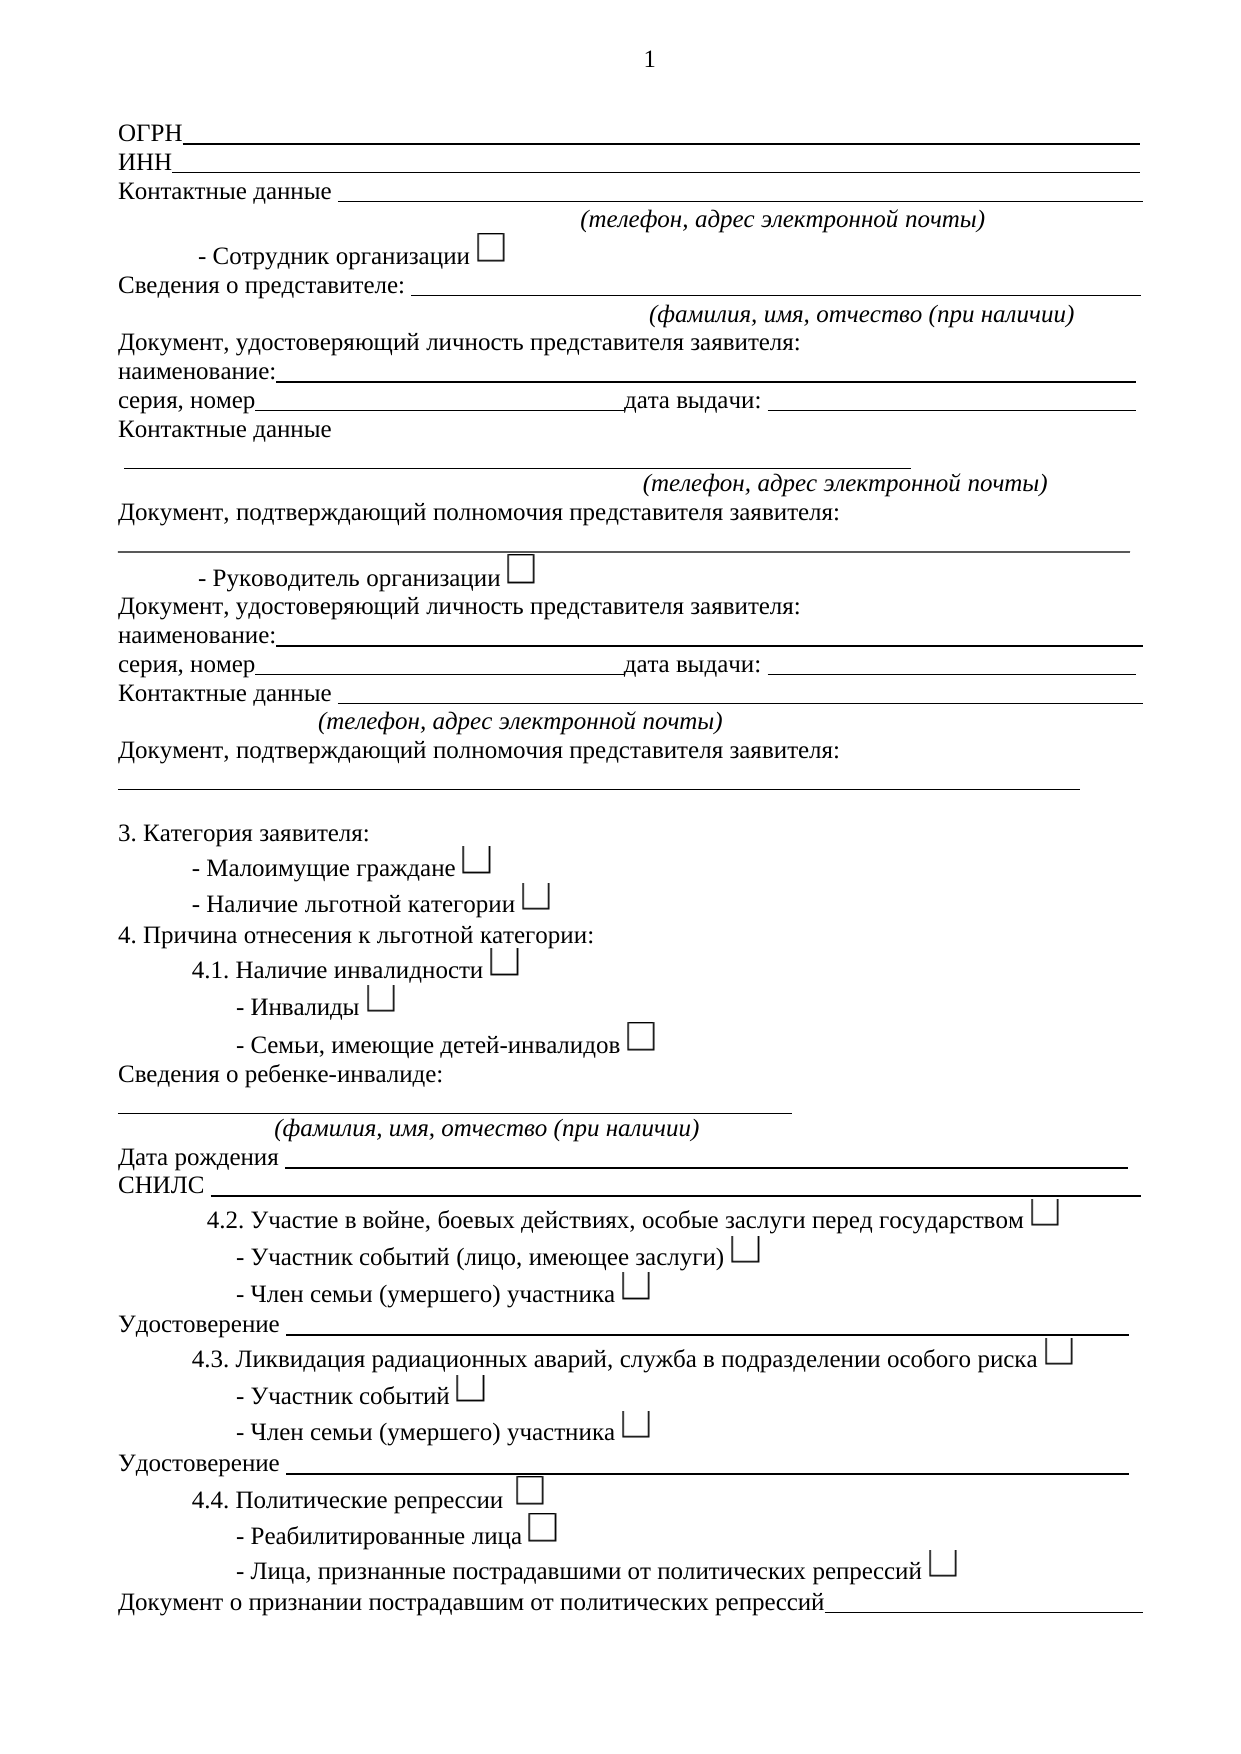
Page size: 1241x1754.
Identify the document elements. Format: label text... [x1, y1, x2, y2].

text (телефон, адрес электронной почты) [643, 464, 1192, 497]
text Контактные данные [118, 176, 1192, 204]
text Документ, удостоверяющий личность представителя заявителя: [118, 591, 1192, 620]
text (телефон, адрес электронной почты) [580, 204, 1192, 233]
picture [461, 846, 494, 877]
text 1 [107, 44, 1192, 73]
list Причина отнесения к льготной категории: [118, 920, 1192, 949]
text Документ, подтверждающий полномочия представителя заявителя: [118, 735, 1192, 764]
text Сведения о представителе: [118, 270, 1192, 299]
text (телефон, адрес электронной почты) [318, 706, 1192, 735]
list Политические репрессии [192, 1485, 1192, 1514]
picture [1030, 1199, 1062, 1229]
list Реабилитированные лица [236, 1522, 1192, 1550]
picture [731, 1236, 763, 1266]
text Документ, подтверждающий полномочия представителя заявителя: [118, 497, 1192, 526]
text Удостоверение [118, 1310, 1192, 1338]
list Категория заявителя: [118, 818, 1192, 847]
text Документ о признании пострадавшим от политических репрессий [118, 1587, 1192, 1616]
text - Сотрудник организации [198, 233, 1192, 270]
list Наличие инвалидности [192, 949, 1192, 986]
text - Руководитель организации [198, 563, 1192, 591]
list Семьи, имеющие детей-инвалидов Сведения о ребенке-инвалиде: [118, 1022, 658, 1088]
list Участник событий (лицо, имеющее заслуги) [236, 1236, 1192, 1273]
picture [621, 1411, 653, 1441]
text Дата рождения [118, 1142, 1192, 1171]
list Член семьи (умершего) участника [236, 1412, 1192, 1448]
text Документ, удостоверяющий личность представителя заявителя: [118, 327, 1192, 356]
text наименование: серия, номер дата выдачи: Контактные данные [118, 356, 1138, 442]
list Малоимущие граждане [192, 847, 1192, 883]
picture [928, 1550, 960, 1580]
list Участник событий [236, 1375, 1192, 1412]
picture [626, 1022, 658, 1054]
text Удостоверение [118, 1448, 1192, 1477]
picture [506, 554, 538, 563]
picture [621, 1272, 653, 1303]
text наименование: серия, номер дата выдачи: Контактные данные [118, 620, 1144, 706]
picture [476, 233, 508, 265]
picture [1044, 1338, 1076, 1368]
list Член семьи (умершего) участника [236, 1273, 1192, 1310]
list Наличие льготной категории [192, 883, 1192, 920]
picture [366, 985, 398, 1015]
picture [456, 1375, 488, 1405]
list Участие в войне, боевых действиях, особые заслуги перед государством [207, 1199, 1192, 1236]
list Инвалиды [236, 986, 1192, 1022]
text (фамилия, имя, отчество (при наличии) [649, 299, 1192, 327]
list Ликвидация радиационных аварий, служба в подразделении особого риска [192, 1338, 1192, 1375]
picture [527, 1514, 560, 1522]
picture [489, 948, 522, 979]
text (фамилия, имя, отчество (при наличии) [274, 1109, 1192, 1142]
picture [521, 883, 553, 913]
picture [515, 1477, 547, 1485]
list Лица, признанные пострадавшими от политических репрессий [236, 1550, 1192, 1587]
text ОГРН ИНН [118, 118, 1141, 176]
text СНИЛС [118, 1171, 1192, 1199]
